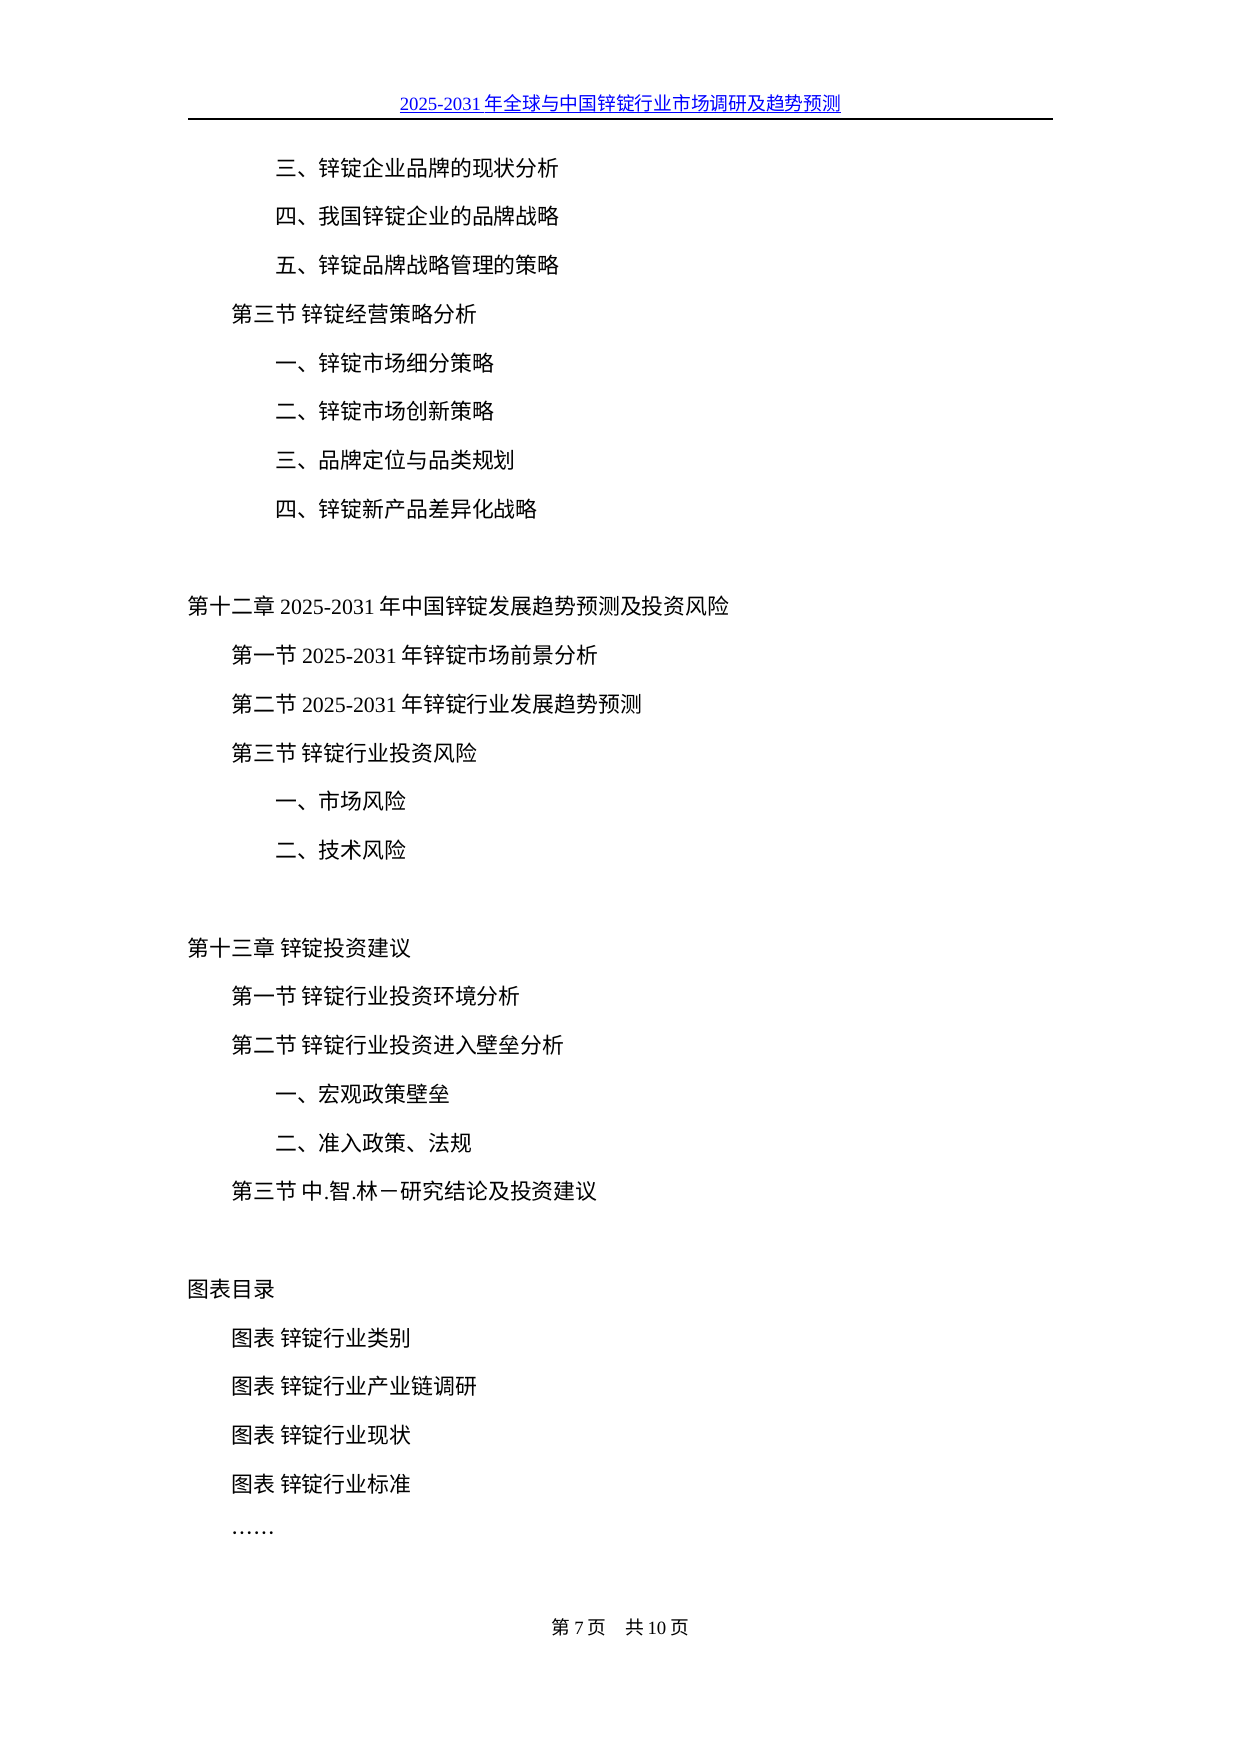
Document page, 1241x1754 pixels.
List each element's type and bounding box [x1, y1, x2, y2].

text [187, 150, 1053, 1548]
